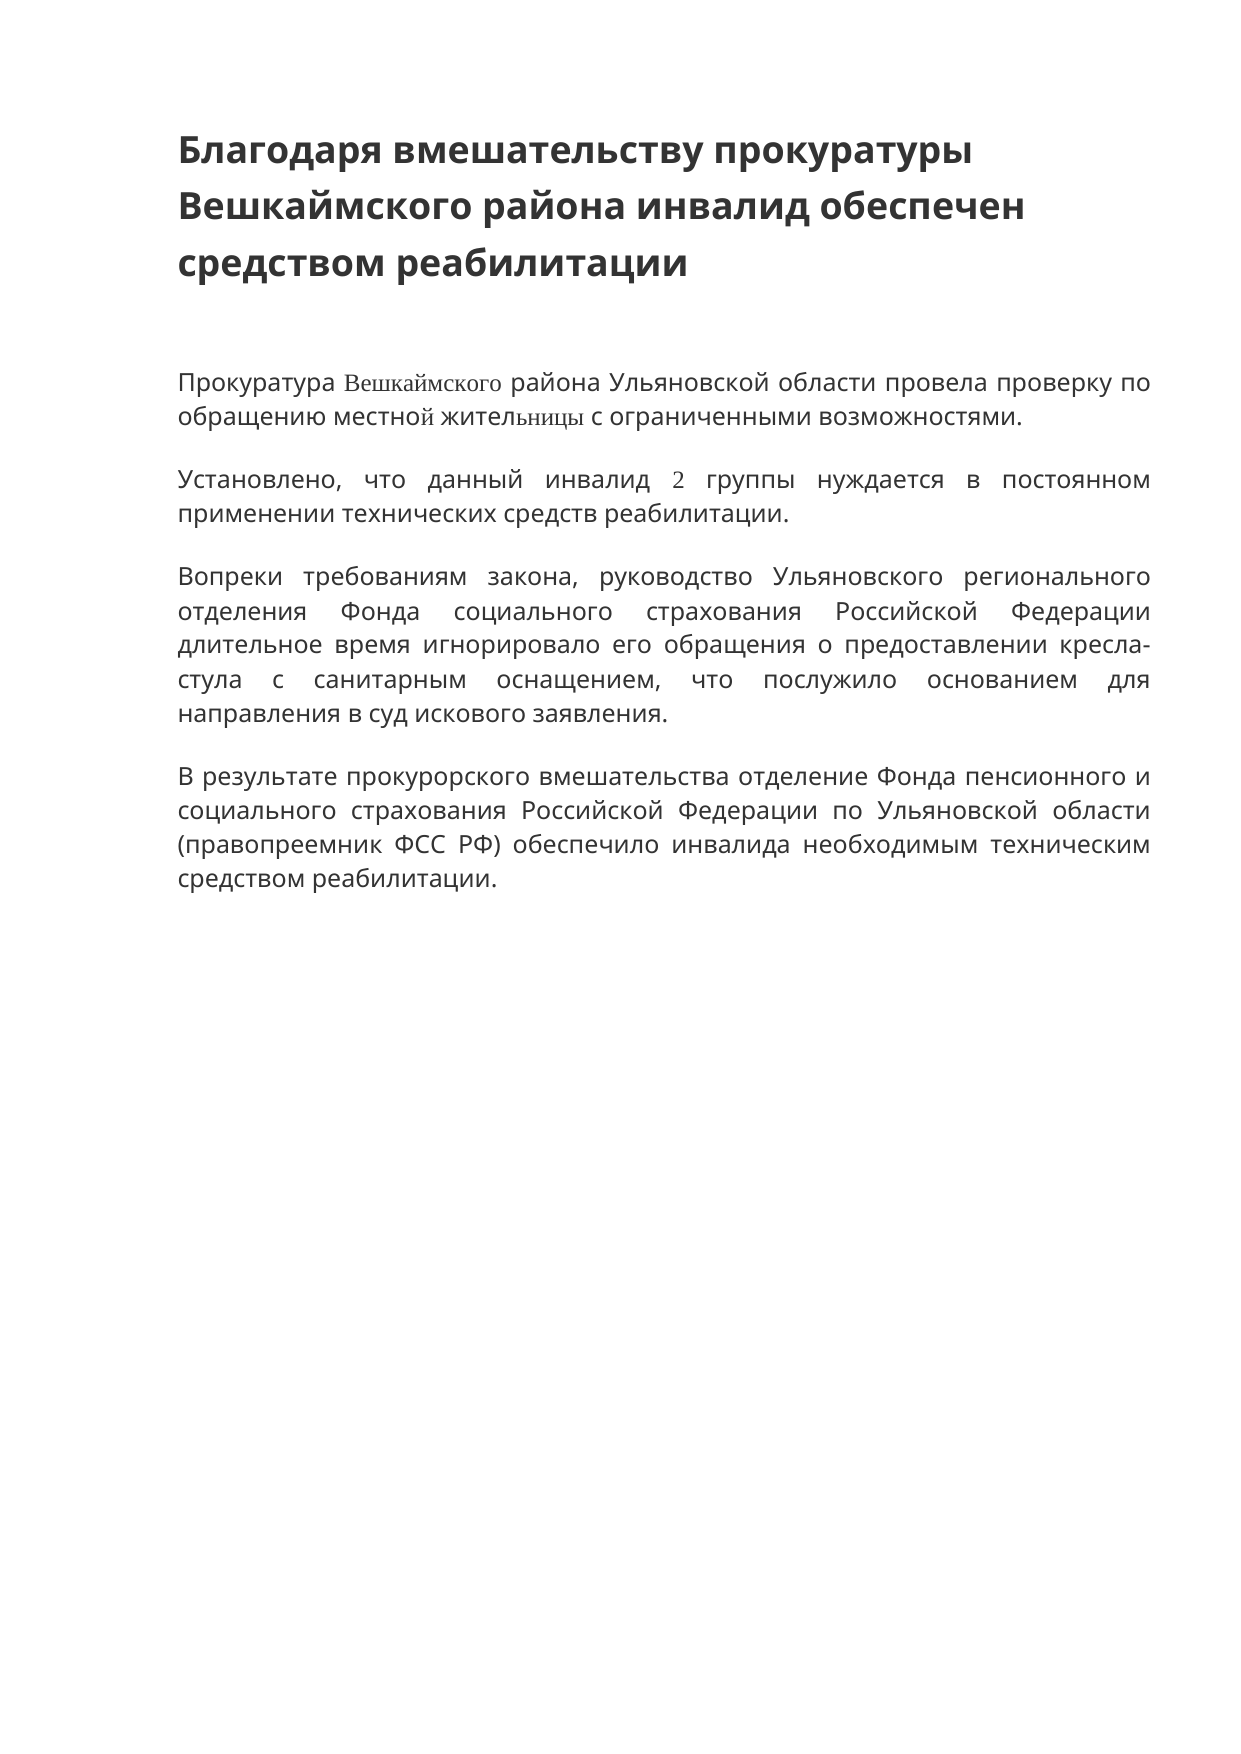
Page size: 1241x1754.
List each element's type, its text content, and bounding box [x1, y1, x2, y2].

text Прокуратура Вешкаймского района Ульяновской области провела проверку по обращению местной жительницы с ограниченными возможностями. [177, 364, 1152, 433]
text Вопреки требованиям закона, руководство Ульяновского регионального отделения Фонда социального страхования Российской Федерации длительное время игнорировало его обращения о предоставлении кресла-стула с санитарным оснащением, что послужило основанием для направления в суд искового заявления. [177, 559, 1152, 729]
text Установлено, что данный инвалид 2 группы нуждается в постоянном применении технических средств реабилитации. [177, 462, 1152, 530]
text Благодаря вмешательству прокуратуры Вешкаймского района инвалид обеспечен средством реабилитации [177, 118, 1152, 287]
text В результате прокурорского вмешательства отделение Фонда пенсионного и социального страхования Российской Федерации по Ульяновской области (правопреемник ФСС РФ) обеспечило инвалида необходимым техническим средством реабилитации. [177, 758, 1152, 895]
